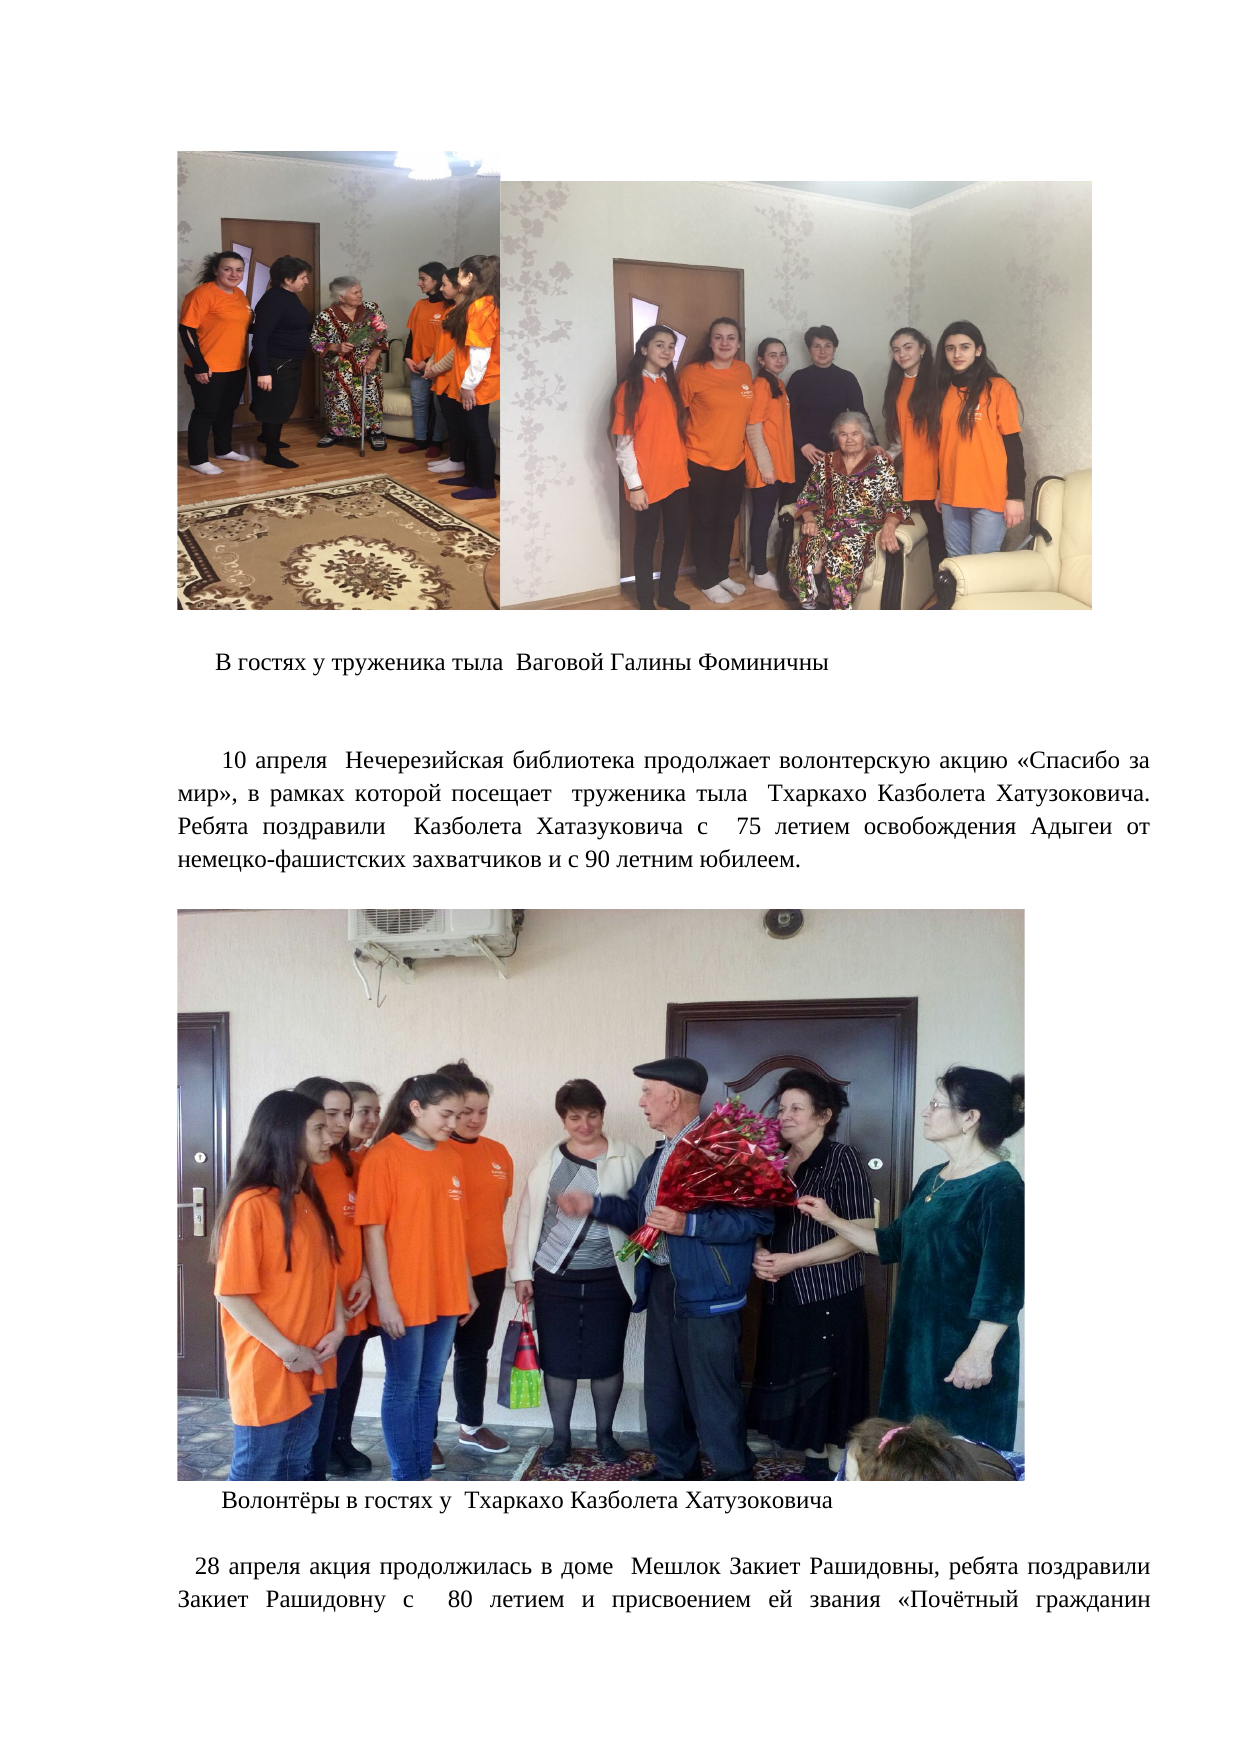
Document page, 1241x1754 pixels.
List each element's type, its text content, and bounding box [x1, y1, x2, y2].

text 10 апреля Нечерезийская библиотека продолжает волонтерскую акцию «Спасибо за мир», в рамках которой посещает труженика тыла Тхаркахо Казболета Хатузоковича. Ребята поздравили Казболета Хатазуковича с 75 летием освобождения Адыгеи от немецко-фашистских захватчиков и с 90 летним юбилеем. [177, 745, 1152, 873]
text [177, 1551, 1152, 1613]
text Волонтёры в гостях у Тхаркахо Казболета Хатузоковича [177, 1485, 1152, 1514]
picture [177, 151, 1092, 610]
text В гостях у труженика тыла Ваговой Галины Фоминичны [177, 647, 1152, 676]
picture [177, 909, 1025, 1481]
